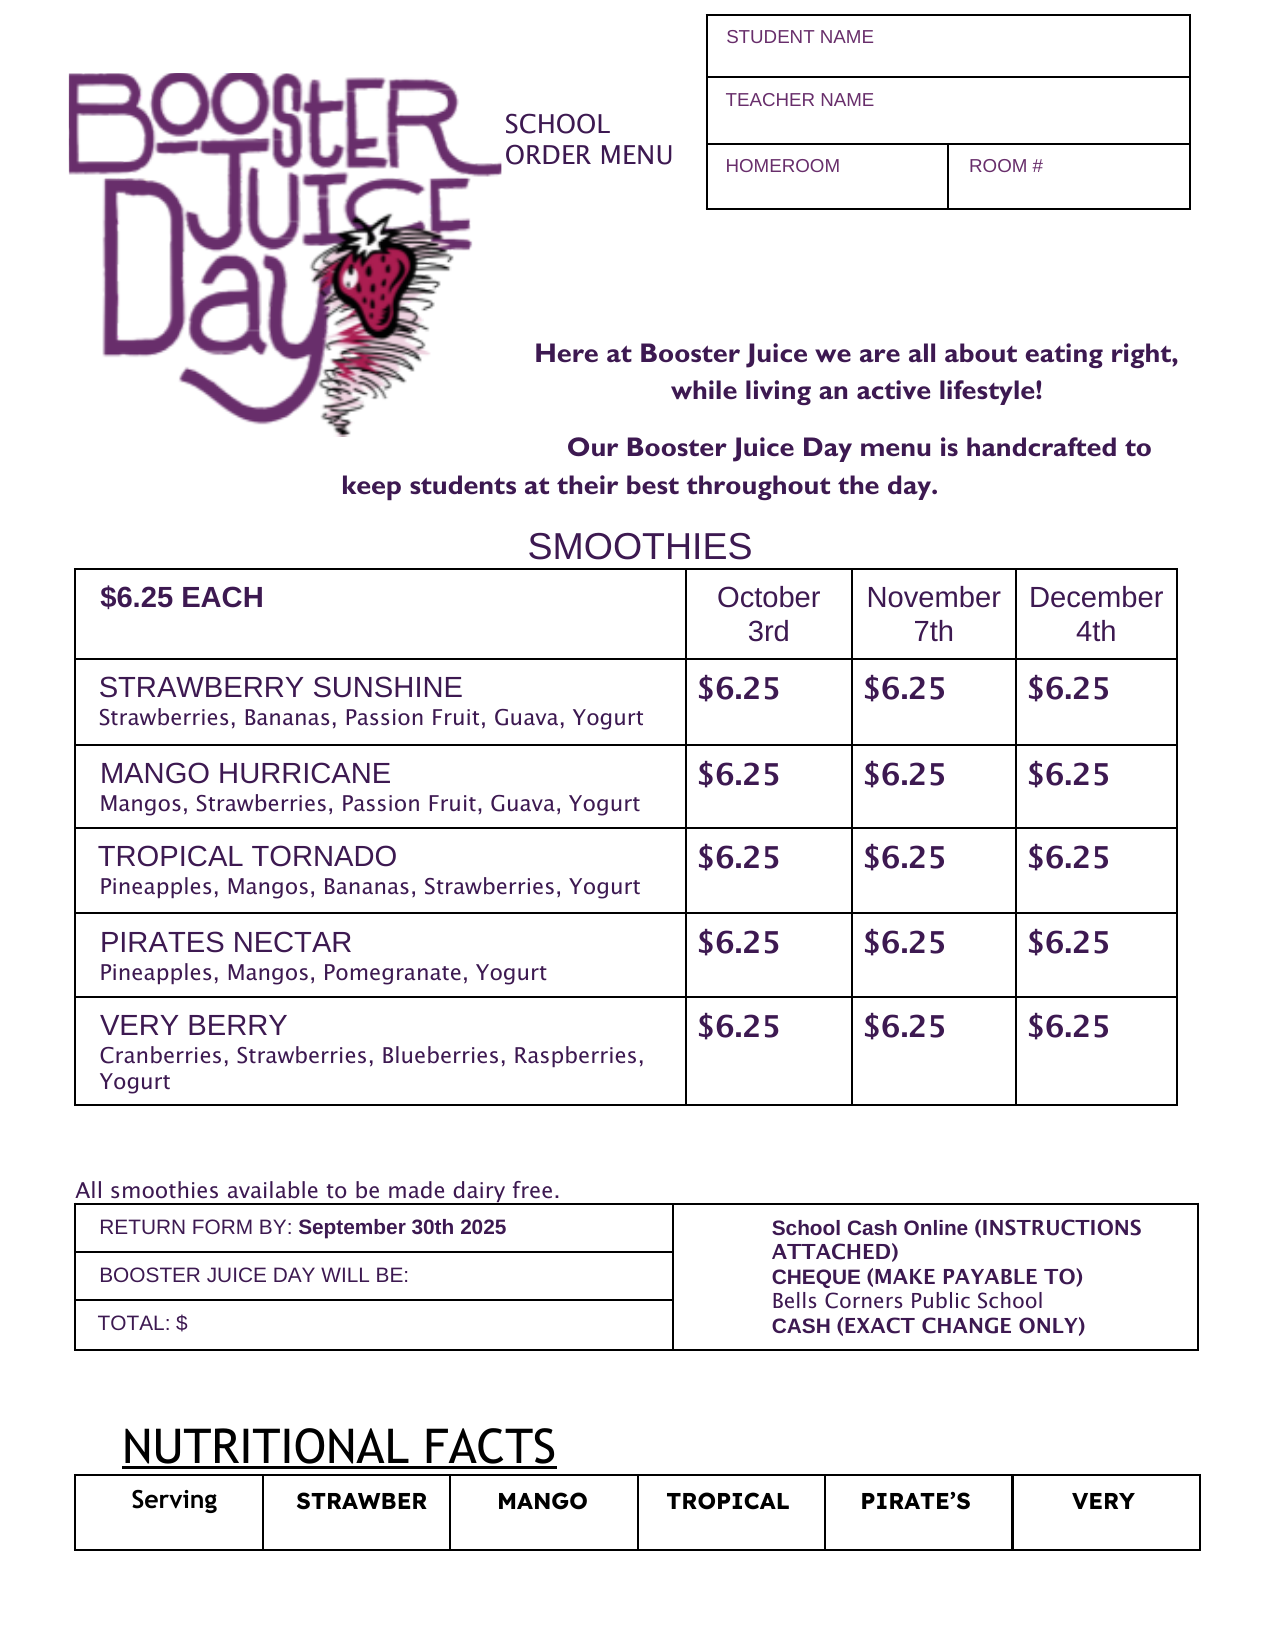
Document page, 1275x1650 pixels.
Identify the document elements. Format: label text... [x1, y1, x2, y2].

table_cell $6.25 [853, 914, 1015, 996]
table_cell VERY BERRY Cranberries, Strawberries, Blueberries, Raspberries, Yogurt [76, 998, 685, 1104]
text NUTRITIONAL FACTS [122, 1418, 1209, 1474]
text Our Booster Juice Day menu is handcrafted to keep students at their best throughout the day. [99, 428, 1181, 503]
table_header Serving Size 355ml [76, 1476, 262, 1549]
table_header STUDENT NAME [708, 16, 1189, 76]
table_cell PIRATES NECTAR Pineapples, Mangos, Pomegranate, Yogurt [76, 914, 685, 996]
table_cell TOTAL: $ [76, 1301, 672, 1348]
table_header VERY BERRY [1014, 1476, 1199, 1549]
table_cell $6.25 [853, 660, 1015, 743]
table_cell HOMEROOM [708, 145, 947, 207]
text SCHOOL ORDER MENU [502, 108, 706, 170]
table_header RETURN FORM BY: September 30th 2025 [76, 1205, 672, 1251]
table_cell $6.25 [687, 914, 851, 996]
table_header TROPICAL TORNADO [639, 1476, 824, 1549]
table_header October 3rd [687, 570, 851, 658]
table_header December 4th [1017, 570, 1176, 658]
table_cell TROPICAL TORNADO Pineapples, Mangos, Bananas, Strawberries, Yogurt [76, 829, 685, 912]
table_header PIRATE’S NECTAR [826, 1476, 1011, 1549]
table_cell $6.25 [687, 998, 851, 1104]
text Here at Booster Juice we are all about eating right, while living an active lifestyle! [502, 334, 1209, 408]
table_header STRAWBERRY SUNSHINE [264, 1476, 449, 1549]
table_cell $6.25 [1017, 998, 1176, 1104]
table_header MANGO HURRICANE [451, 1476, 637, 1549]
table_cell $6.25 [853, 998, 1015, 1104]
table_cell $6.25 [1017, 660, 1176, 743]
table_cell $6.25 [687, 660, 851, 743]
table_cell MANGO HURRICANE Mangos, Strawberries, Passion Fruit, Guava, Yogurt [76, 746, 685, 827]
table_cell $6.25 [687, 829, 851, 912]
text All smoothies available to be made dairy free. [75, 1177, 1209, 1203]
text SMOOTHIES [99, 524, 1181, 567]
table_cell $6.25 [1017, 746, 1176, 827]
table_cell TEACHER NAME [708, 78, 1189, 143]
table_cell $6.25 [1017, 914, 1176, 996]
table_cell $6.25 [687, 746, 851, 827]
table_cell $6.25 [1017, 829, 1176, 912]
table_header November 7th [853, 570, 1015, 658]
table_cell ROOM # [949, 145, 1189, 207]
table_cell $6.25 [853, 746, 1015, 827]
table_header $6.25 EACH [76, 570, 685, 658]
table_cell BOOSTER JUICE DAY WILL BE: [76, 1253, 672, 1298]
table_cell STRAWBERRY SUNSHINE Strawberries, Bananas, Passion Fruit, Guava, Yogurt [76, 660, 685, 743]
table_header School Cash Online (INSTRUCTIONS ATTACHED) CHEQUE (MAKE PAYABLE TO) Bells Corners Public School CASH (EXACT CHANGE ONLY) [674, 1205, 1197, 1348]
table_cell $6.25 [853, 829, 1015, 912]
picture [68, 73, 502, 437]
